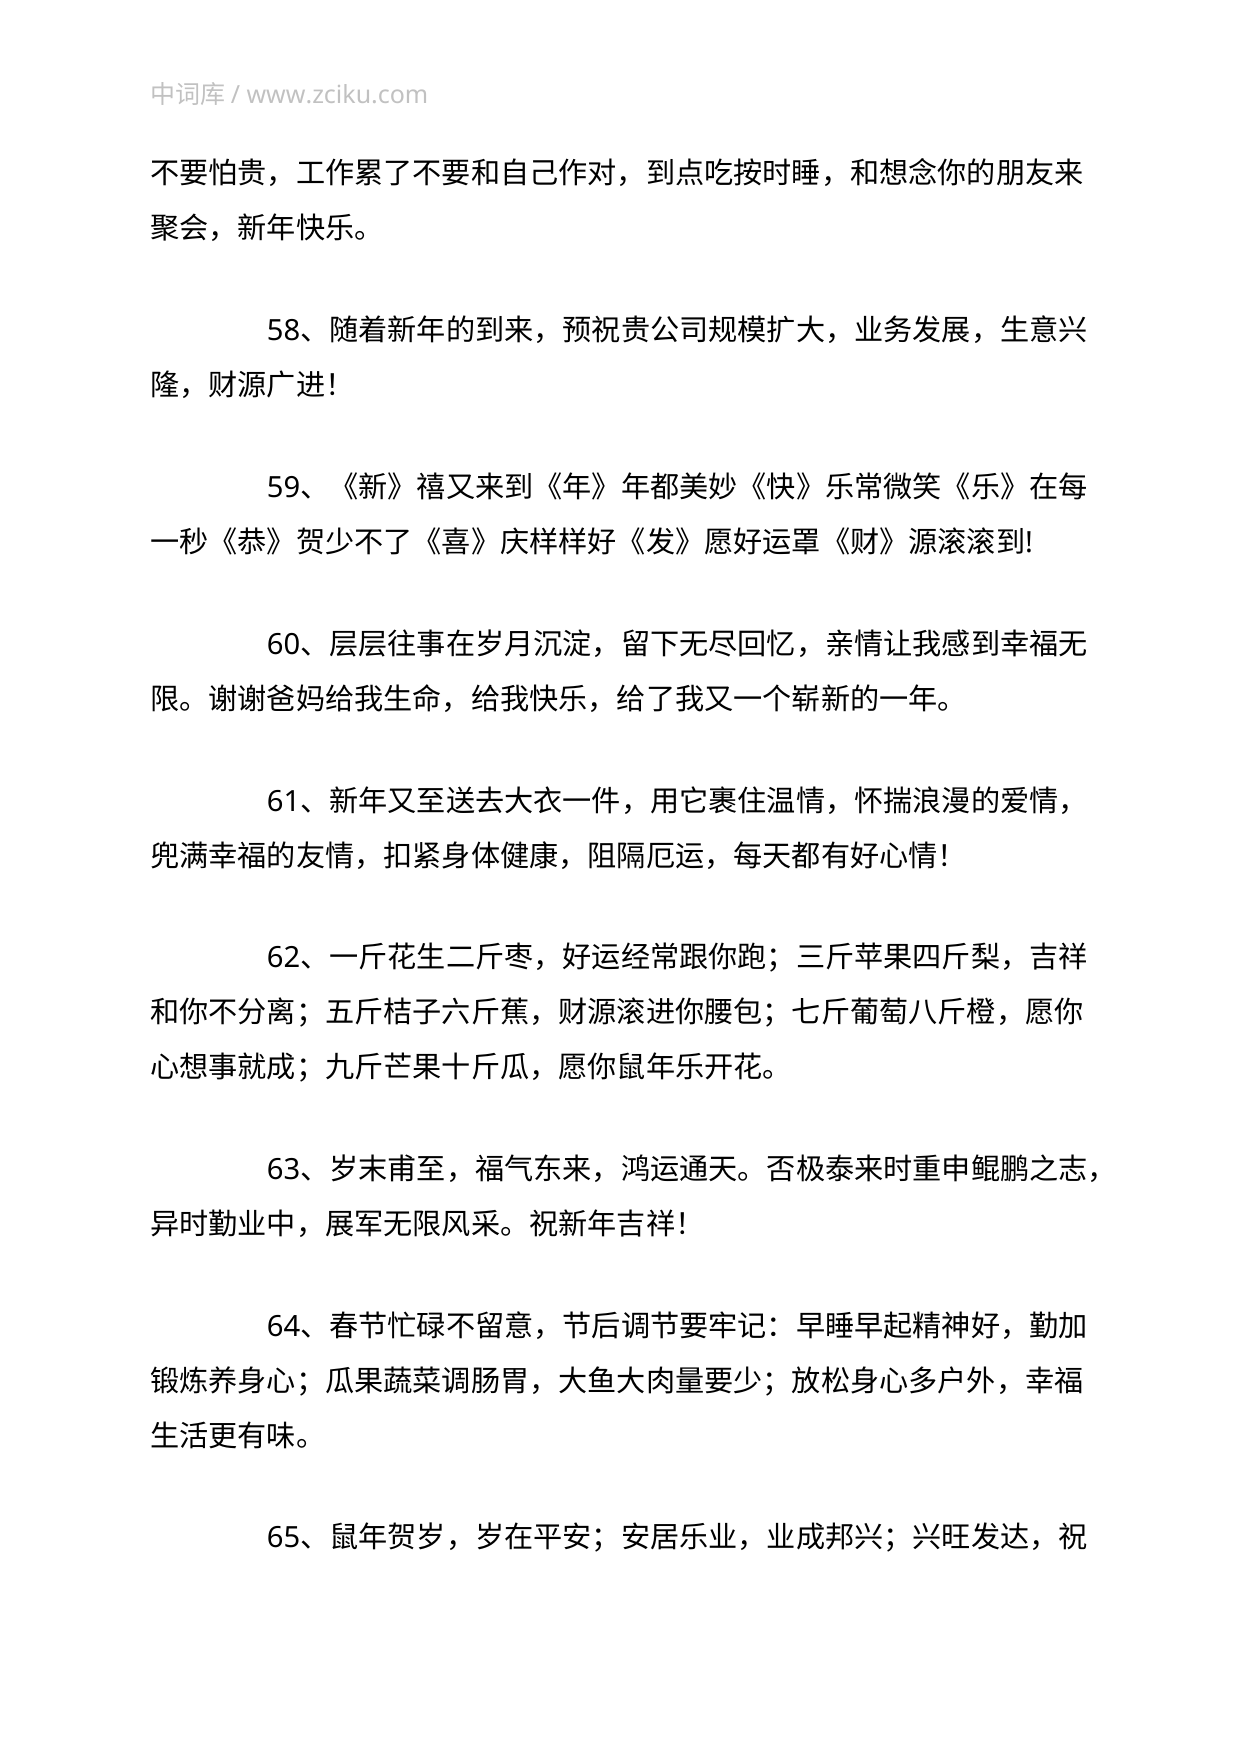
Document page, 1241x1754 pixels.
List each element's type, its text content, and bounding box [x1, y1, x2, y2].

text 59、《新》禧又来到《年》年都美妙《快》乐常微笑《乐》在每一秒《恭》贺少不了《喜》庆样样好《发》愿好运罩《财》源滚滚到! [150, 463, 1090, 561]
text 61、新年又至送去大衣一件，用它裹住温情，怀揣浪漫的爱情，兜满幸福的友情，扣紧身体健康，阻隔厄运，每天都有好心情！ [150, 777, 1090, 874]
text 62、一斤花生二斤枣，好运经常跟你跑；三斤苹果四斤梨，吉祥和你不分离；五斤桔子六斤蕉，财源滚进你腰包；七斤葡萄八斤橙，愿你心想事就成；九斤芒果十斤瓜，愿你鼠年乐开花。 [150, 934, 1090, 1086]
text 58、随着新年的到来，预祝贵公司规模扩大，业务发展，生意兴隆，财源广进！ [150, 307, 1090, 404]
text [150, 1514, 1090, 1556]
text 64、春节忙碌不留意，节后调节要牢记：早睡早起精神好，勤加锻炼养身心；瓜果蔬菜调肠胃，大鱼大肉量要少；放松身心多户外，幸福生活更有味。 [150, 1302, 1090, 1454]
text 63、岁末甫至，福气东来，鸿运通天。否极泰来时重申鲲鹏之志，异时勤业中，展军无限风采。祝新年吉祥！ [150, 1146, 1090, 1243]
text 60、层层往事在岁月沉淀，留下无尽回忆，亲情让我感到幸福无限。谢谢爸妈给我生命，给我快乐，给了我又一个崭新的一年。 [150, 620, 1090, 718]
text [150, 150, 1090, 247]
